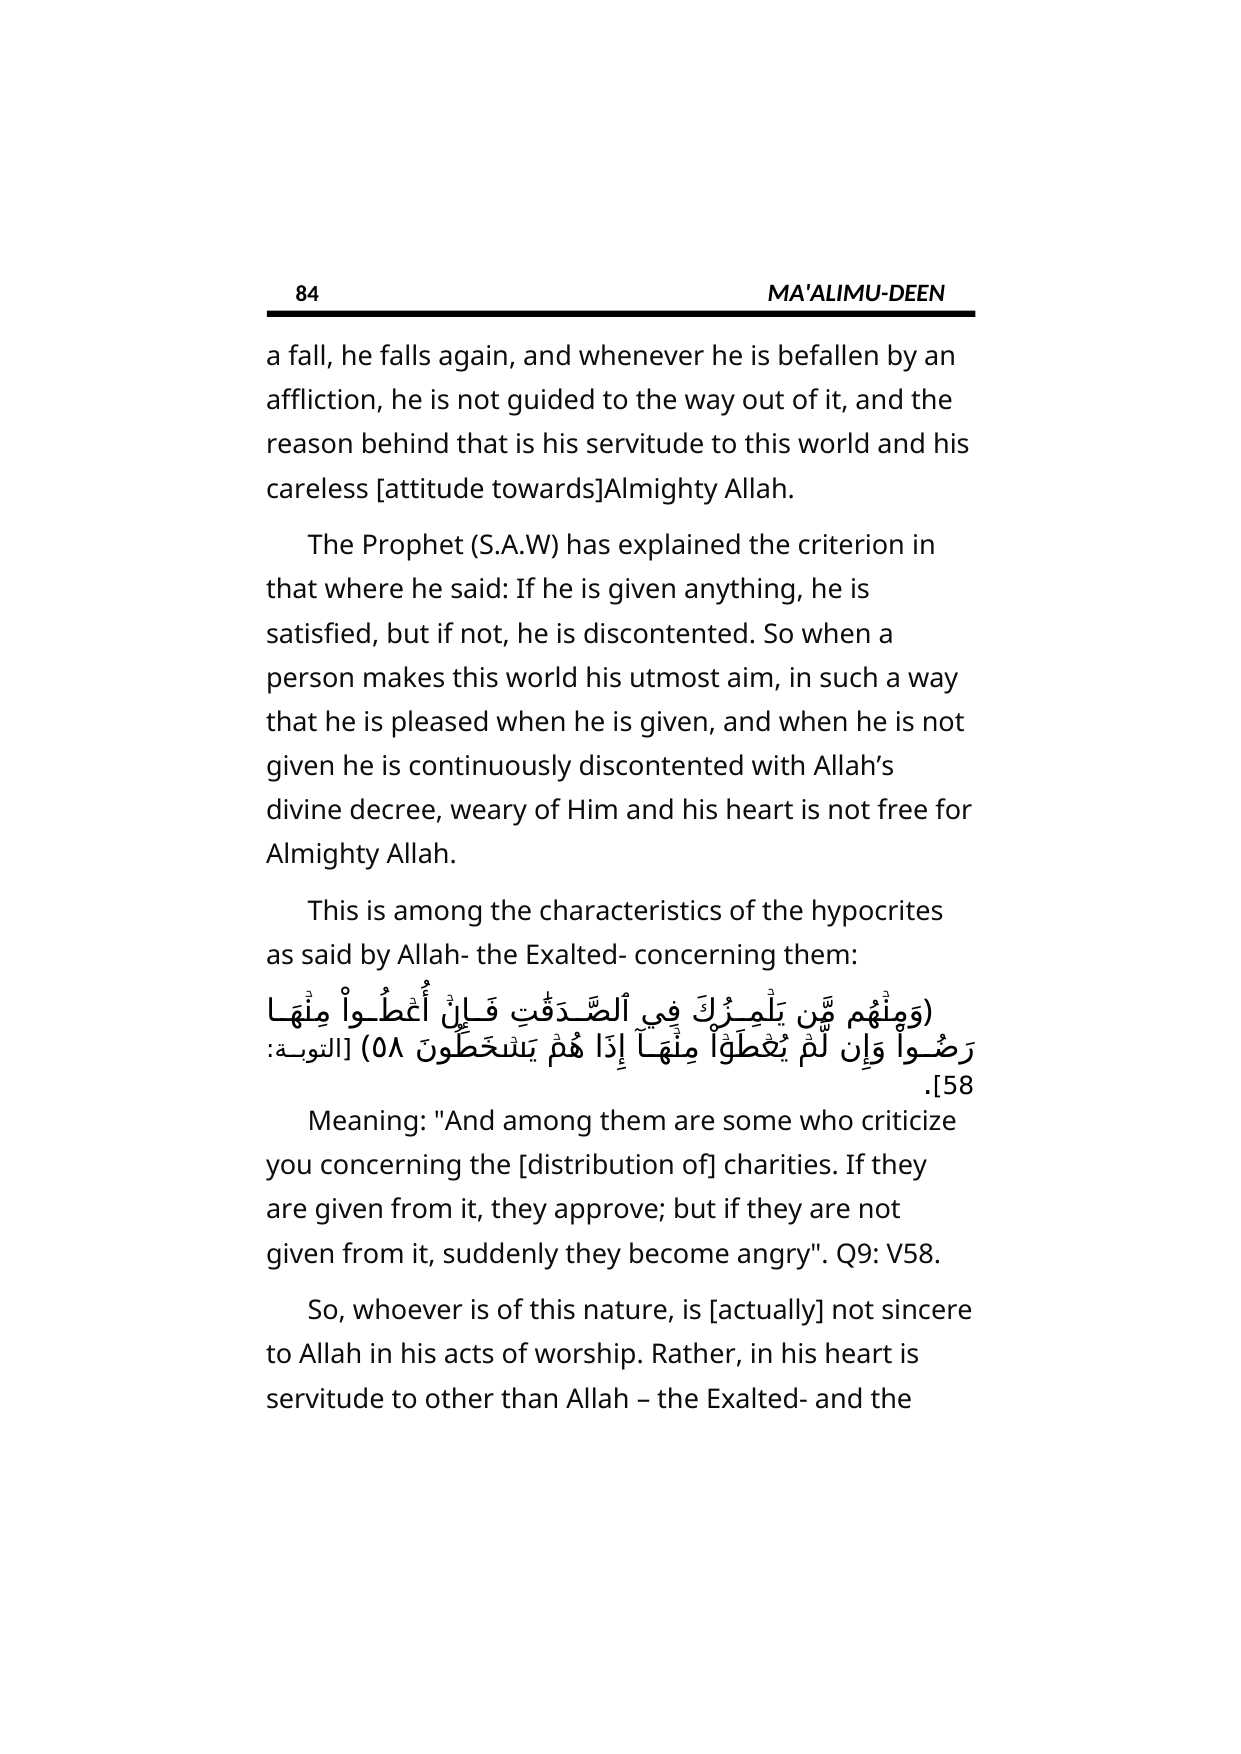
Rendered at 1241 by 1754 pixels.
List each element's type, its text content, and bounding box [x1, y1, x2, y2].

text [266, 337, 974, 506]
text The Prophet (S.A.W) has explained the criterion in that where he said: If he is given anything, he is satisfied, but if not, he is discontented. So when a person makes this world his utmost aim, in such a way that he is pleased when he is given, and when he is not given he is continuously discontented with Allah’s divine decree, weary of Him and his heart is not free for Almighty Allah. [266, 526, 974, 872]
text Meaning: "And among them are some who criticize you concerning the [distribution of] charities. If they are given from it, they approve; but if they are not given from it, suddenly they become angry". Q9: V58. [266, 1102, 974, 1271]
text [266, 1291, 974, 1416]
text ﴿وَمِنۡهُم مَّن يَلۡمِزُكَ فِي ٱلصَّدَقَٰتِ فَإِنۡ أُعۡطُواْ مِنۡهَا رَضُواْ وَإِن لَّمۡ يُعۡطَوۡاْ مِنۡهَآ إِذَا هُمۡ يَسۡخَطُونَ ٥٨﴾ [التوبة: 58]. [266, 992, 974, 1102]
text This is among the characteristics of the hypocrites as said by Allah- the Exalted- concerning them: [266, 892, 974, 973]
